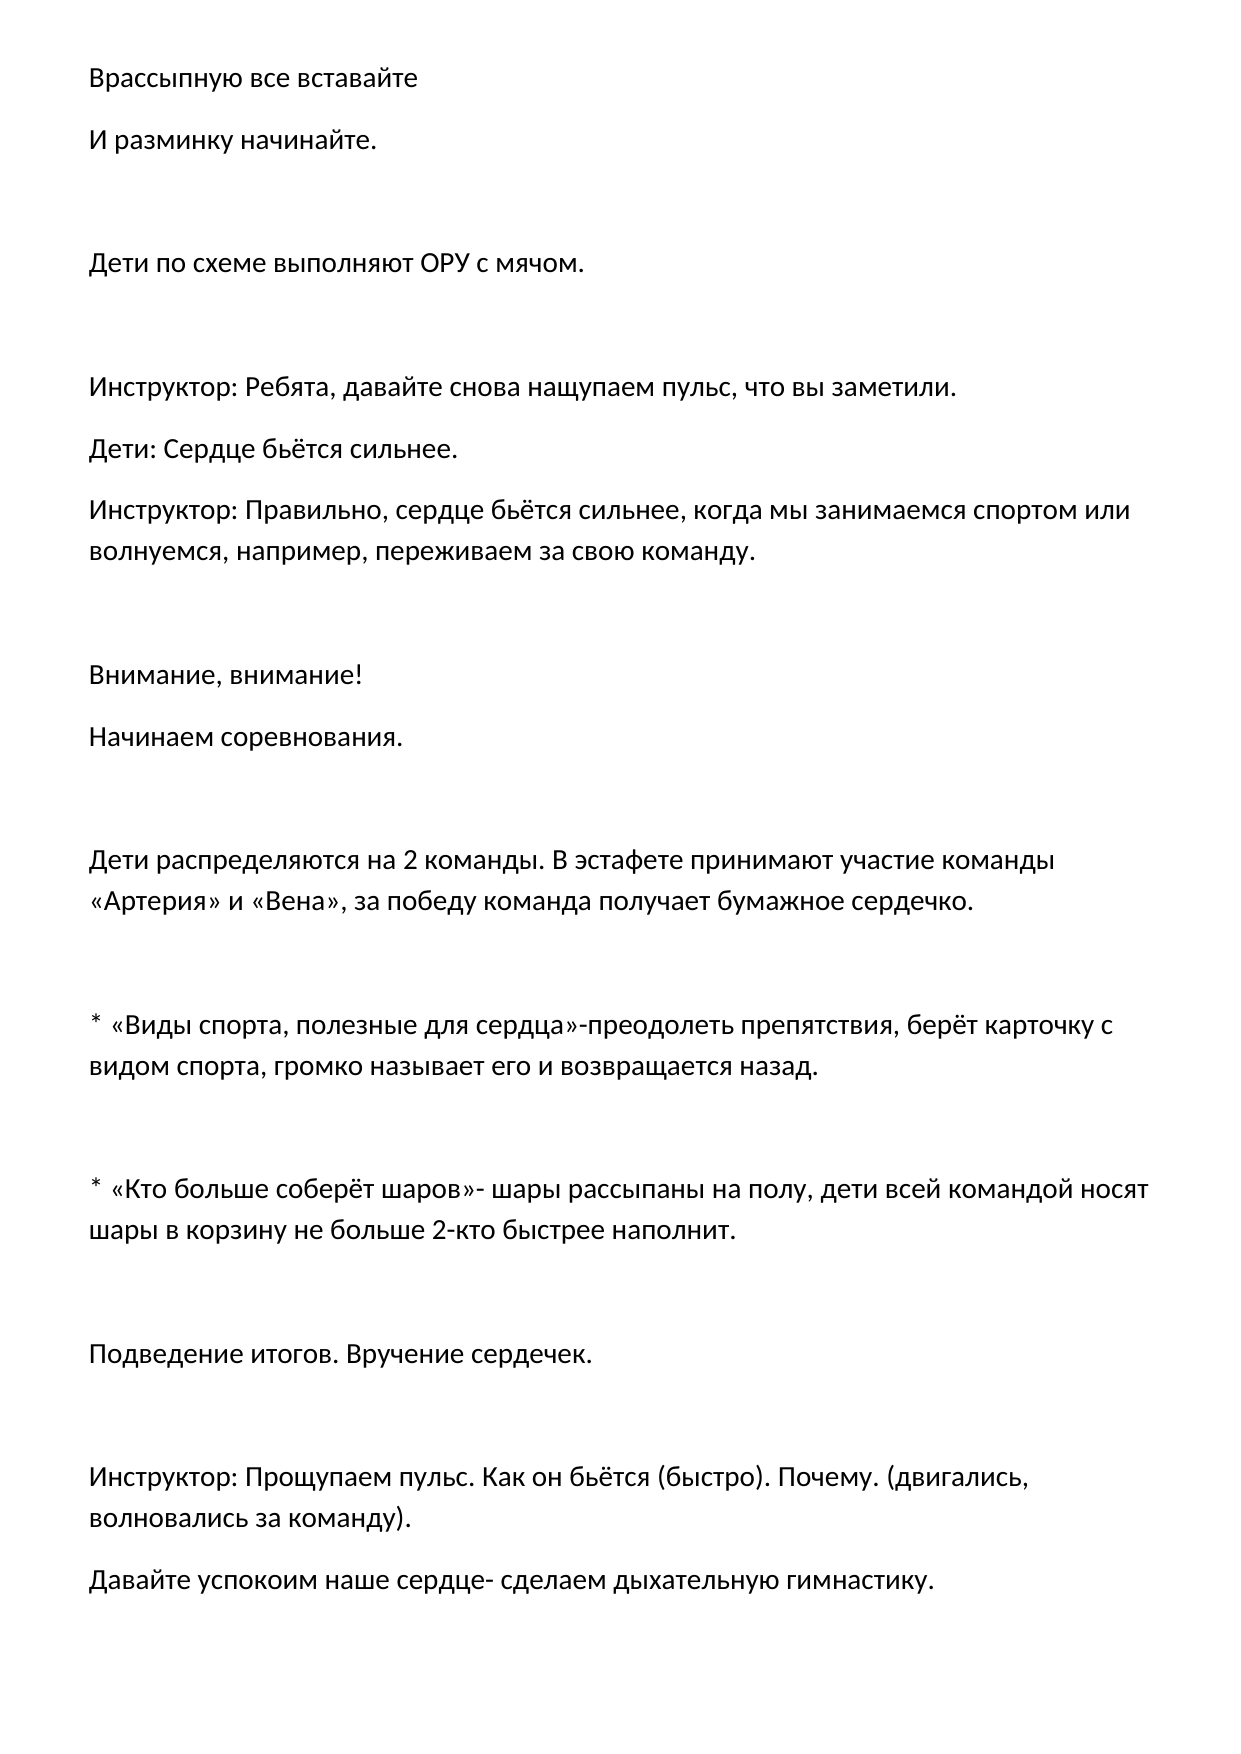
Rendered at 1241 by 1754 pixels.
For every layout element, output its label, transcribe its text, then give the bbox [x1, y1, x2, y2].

text Дети распределяются на 2 команды. В эстафете принимают участие команды «Артерия» и «Вена», за победу команда получает бумажное сердечко. [89, 841, 1152, 918]
text Врассыпную все вставайте [89, 59, 1152, 95]
text Инструктор: Ребята, давайте снова нащупаем пульс, что вы заметили. [89, 368, 1152, 403]
text Дети по схеме выполняют ОРУ с мячом. [89, 244, 1152, 280]
text Давайте успокоим наше сердце- сделаем дыхательную гимнастику. [89, 1561, 1152, 1597]
text И разминку начинайте. [89, 121, 1152, 156]
text Инструктор: Прощупаем пульс. Как он бьётся (быстро). Почему. (двигались, волновались за команду). [89, 1458, 1152, 1535]
text Подведение итогов. Вручение сердечек. [89, 1335, 1152, 1370]
text Начинаем соревнования. [89, 718, 1152, 753]
text * «Виды спорта, полезные для сердца»-преодолеть препятствия, берёт карточку с видом спорта, громко называет его и возвращается назад. [89, 1006, 1152, 1082]
text * «Кто больше соберёт шаров»- шары рассыпаны на полу, дети всей командой носят шары в корзину не больше 2-кто быстрее наполнит. [89, 1170, 1152, 1247]
text Инструктор: Правильно, сердце бьётся сильнее, когда мы занимаемся спортом или волнуемся, например, переживаем за свою команду. [89, 491, 1152, 568]
text Дети: Сердце бьётся сильнее. [89, 430, 1152, 465]
text Внимание, внимание! [89, 656, 1152, 692]
